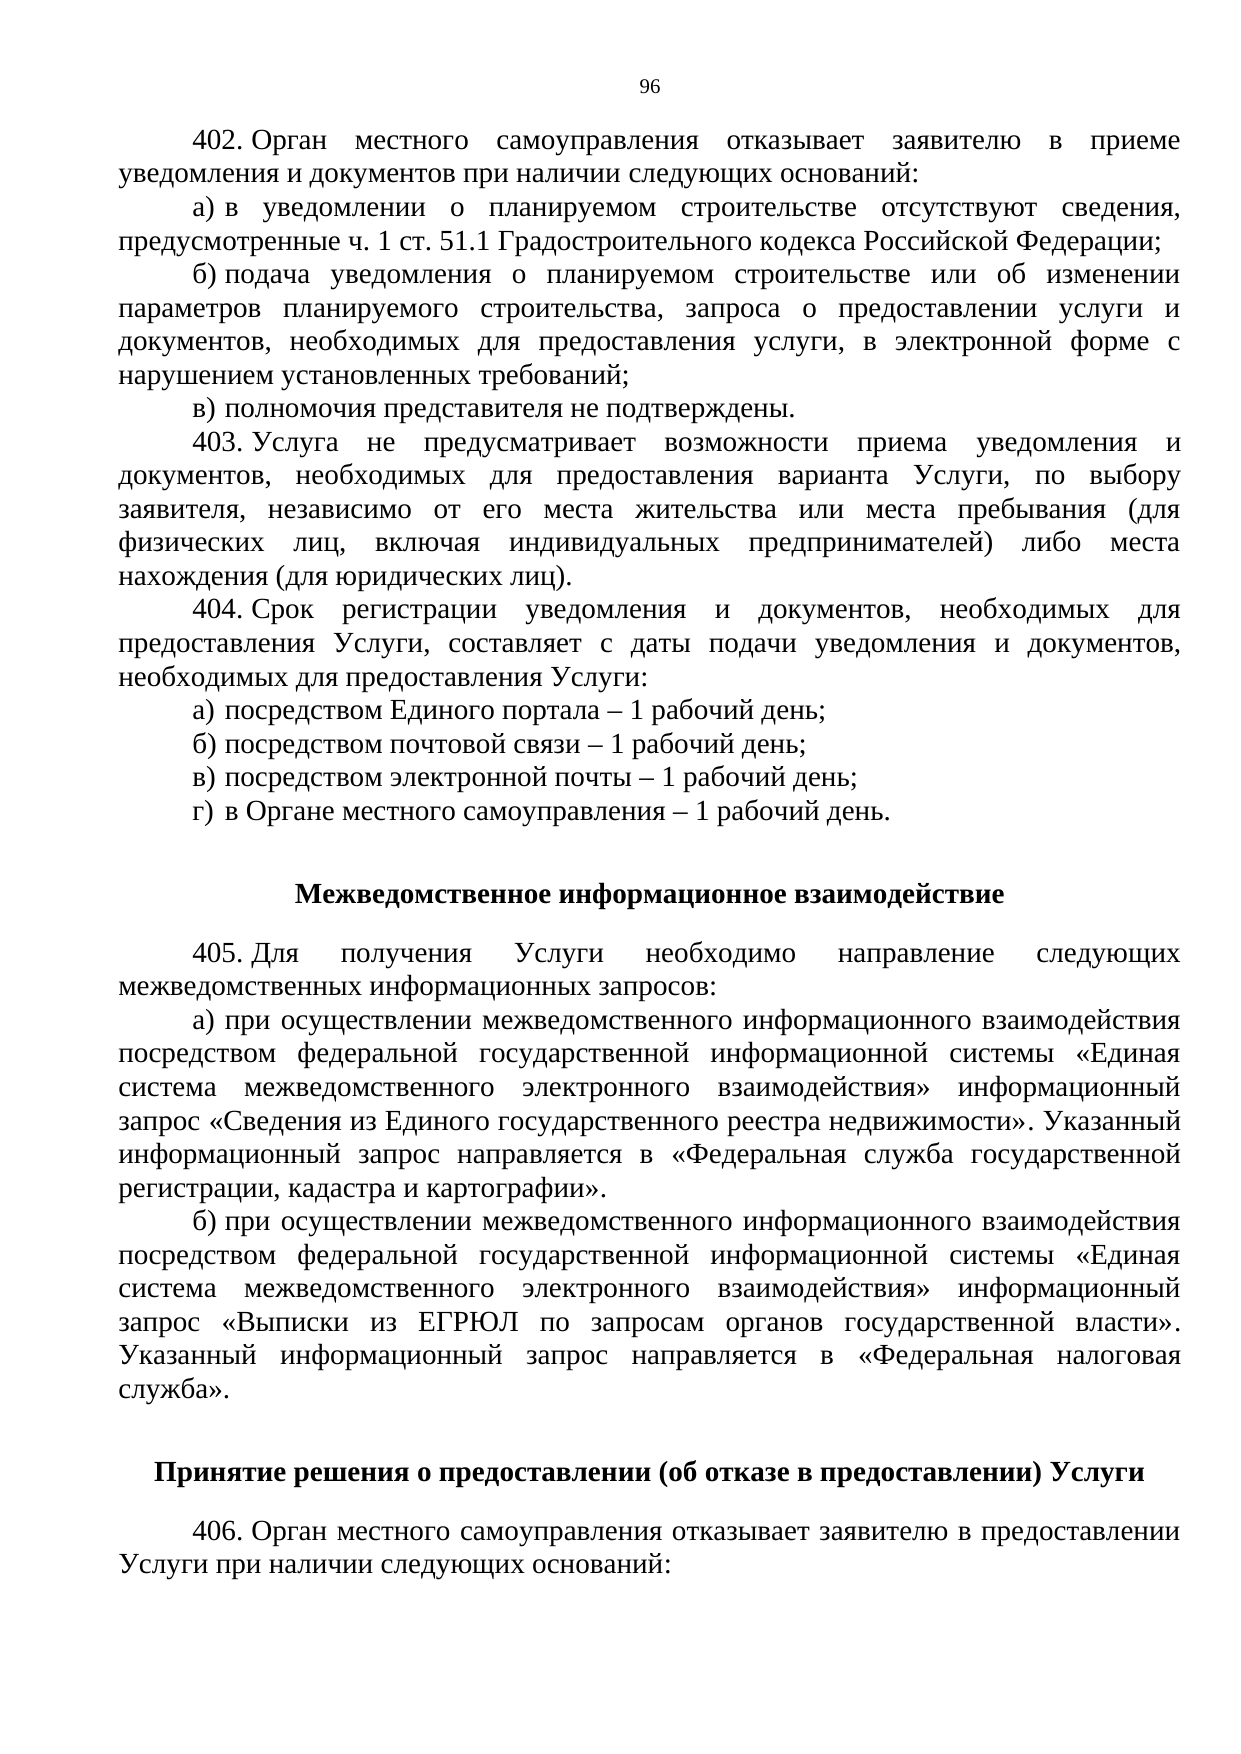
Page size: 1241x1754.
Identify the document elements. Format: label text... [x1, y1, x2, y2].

list в уведомлении о планируемом строительстве отсутствуют сведения, предусмотренные ч. 1 ст. 51.1 Градостроительного кодекса Российской Федерации; [118, 189, 1181, 256]
list Срок регистрации уведомления и документов, необходимых для предоставления Услуги, составляет с даты подачи уведомления и документов, необходимых для предоставления Услуги: [118, 592, 1181, 692]
text Принятие решения о предоставлении (об отказе в предоставлении) Услуги [118, 1454, 1181, 1488]
list Для получения Услуги необходимо направление следующих межведомственных информационных запросов: [118, 935, 1181, 1002]
list при осуществлении межведомственного информационного взаимодействия посредством федеральной государственной информационной системы «Единая система межведомственного электронного взаимодействия» информационный запрос «Сведения из Единого государственного реестра недвижимости». Указанный информационный запрос направляется в «Федеральная служба государственной регистрации, кадастра и картографии». [118, 1002, 1181, 1203]
list Орган местного самоуправления отказывает заявителю в предоставлении Услуги при наличии следующих оснований: [118, 1513, 1181, 1580]
list посредством электронной почты – 1 рабочий день; [118, 759, 1181, 793]
list посредством Единого портала – 1 рабочий день; [118, 692, 1181, 726]
list посредством почтовой связи – 1 рабочий день; [118, 726, 1181, 759]
list Услуга не предусматривает возможности приема уведомления и документов, необходимых для предоставления варианта Услуги, по выбору заявителя, независимо от его места жительства или места пребывания (для физических лиц, включая индивидуальных предпринимателей) либо места нахождения (для юридических лиц). [118, 424, 1181, 592]
text Межведомственное информационное взаимодействие [118, 876, 1181, 910]
list в Органе местного самоуправления – 1 рабочий день. [118, 793, 1181, 826]
list Орган местного самоуправления отказывает заявителю в приеме уведомления и документов при наличии следующих оснований: [118, 122, 1181, 189]
list полномочия представителя не подтверждены. [118, 390, 1181, 424]
list при осуществлении межведомственного информационного взаимодействия посредством федеральной государственной информационной системы «Единая система межведомственного электронного взаимодействия» информационный запрос «Выписки из ЕГРЮЛ по запросам органов государственной власти». Указанный информационный запрос направляется в «Федеральная налоговая служба». [118, 1203, 1181, 1404]
list подача уведомления о планируемом строительстве или об изменении параметров планируемого строительства, запроса о предоставлении услуги и документов, необходимых для предоставления услуги, в электронной форме с нарушением установленных требований; [118, 256, 1181, 390]
